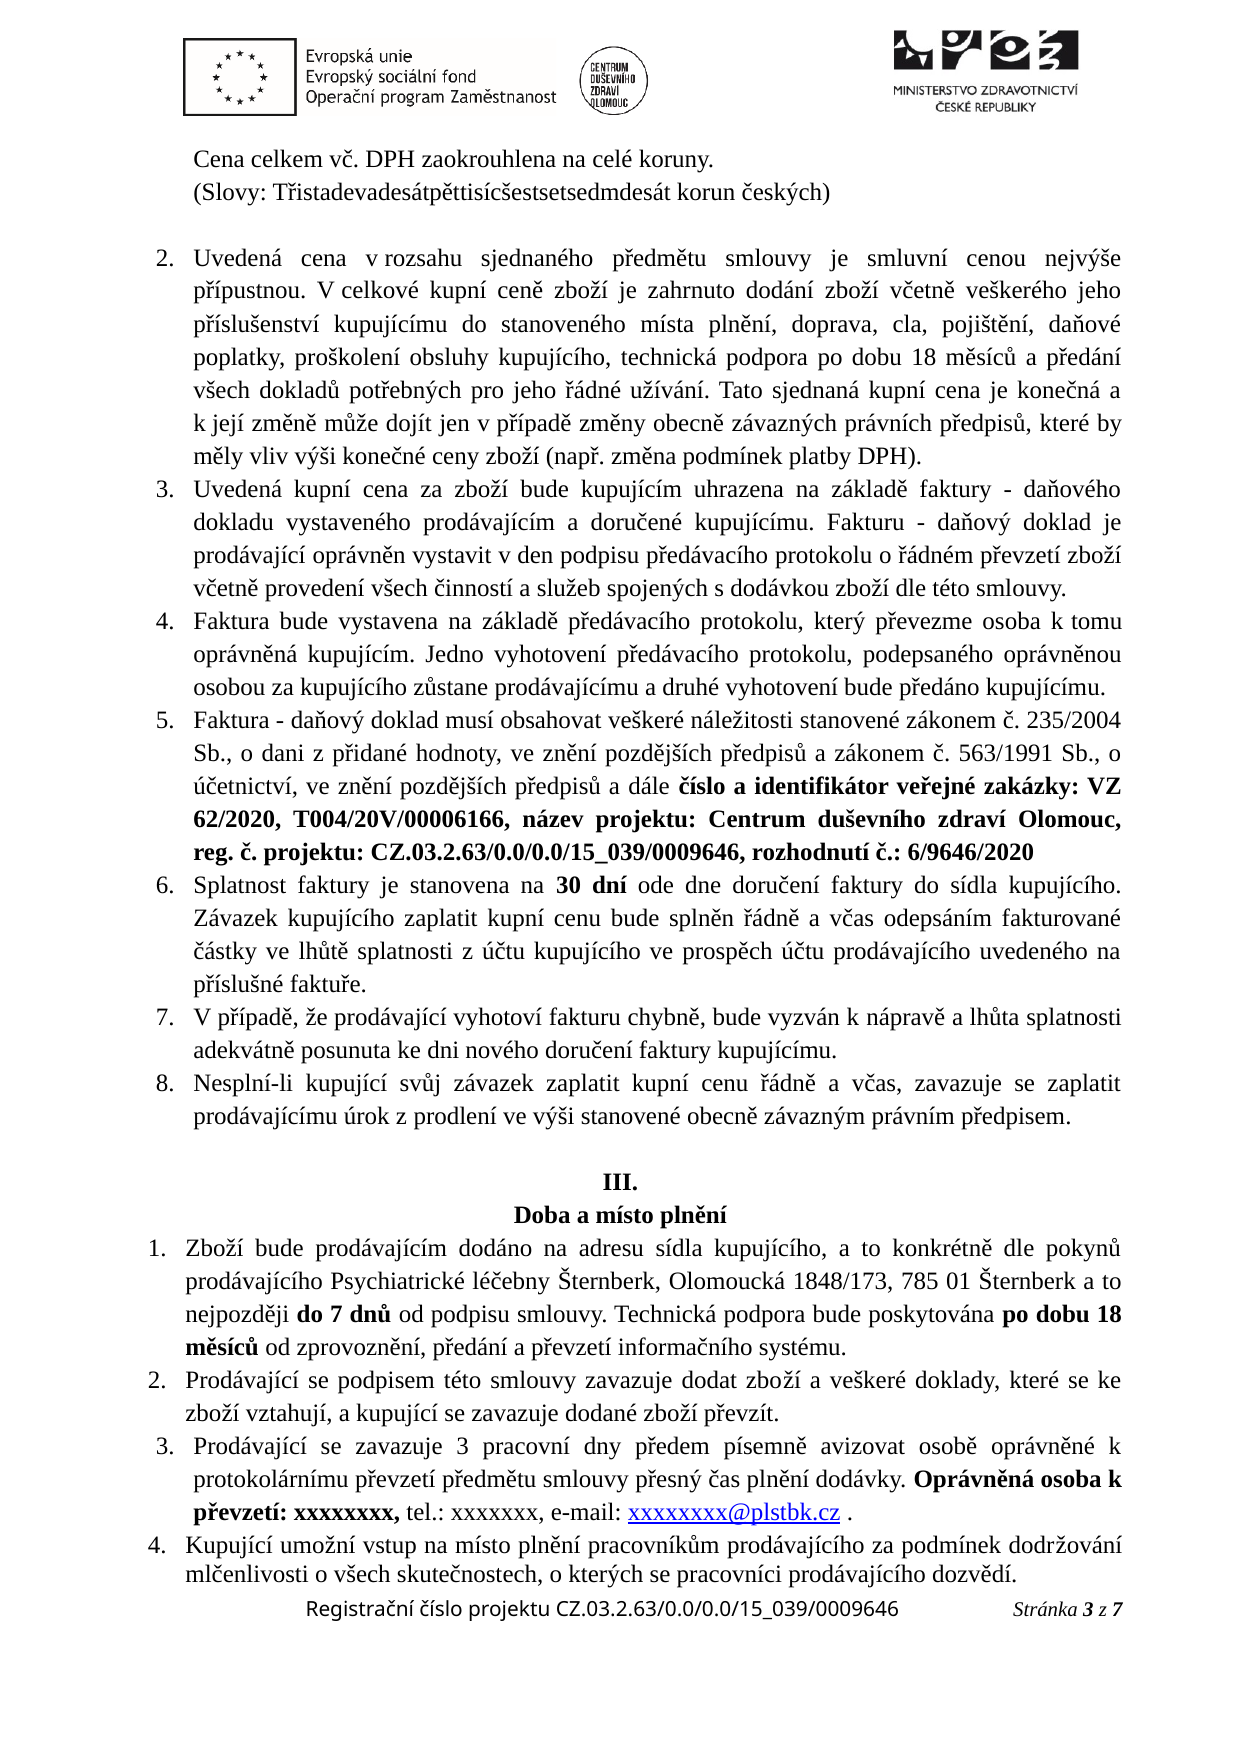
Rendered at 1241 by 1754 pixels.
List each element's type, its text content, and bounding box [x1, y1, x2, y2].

list V případě, že prodávající vyhotoví fakturu chybně, bude vyzván k nápravě a lhůta splatnosti adekvátně posunuta ke dni nového doručení faktury kupujícímu. [156, 1002, 1122, 1064]
list Cena celkem vč. DPH zaokrouhlena na celé koruny. [193, 144, 1122, 173]
picture [183, 38, 557, 116]
list Prodávající se podpisem této smlouvy zavazuje dodat zboží a veškeré doklady, které se ke zboží vztahují, a kupující se zavazuje dodané zboží převzít. [148, 1365, 1122, 1427]
text Doba a místo plnění [118, 1200, 1122, 1229]
list Splatnost faktury je stanovena na 30 dní ode dne doručení faktury do sídla kupujícího. Závazek kupujícího zaplatit kupní cenu bude splněn řádně a včas odepsáním fakturované částky ve lhůtě splatnosti z účtu kupujícího ve prospěch účtu prodávajícího uvedeného na příslušné faktuře. [156, 870, 1122, 998]
list (Slovy: Třistadevadesátpěttisícšestsetsedmdesát korun českých) [193, 177, 1122, 206]
list Kupující umožní vstup na místo plnění pracovníkům prodávajícího za podmínek dodržování mlčenlivosti o všech skutečnostech, o kterých se pracovníci prodávajícího dozvědí. [148, 1530, 1122, 1588]
picture [578, 45, 649, 116]
list Uvedená kupní cena za zboží bude kupujícím uhrazena na základě faktury - daňového dokladu vystaveného prodávajícím a doručené kupujícímu. Fakturu - daňový doklad je prodávající oprávněn vystavit v den podpisu předávacího protokolu o řádném převzetí zboží včetně provedení všech činností a služeb spojených s dodávkou zboží dle této smlouvy. [156, 474, 1122, 602]
list Faktura - daňový doklad musí obsahovat veškeré náležitosti stanovené zákonem č. 235/2004 Sb., o dani z přidané hodnoty, ve znění pozdějších předpisů a zákonem č. 563/1991 Sb., o účetnictví, ve znění pozdějších předpisů a dále číslo a identifikátor veřejné zakázky: VZ 62/2020, T004/20V/00006166, název projektu: Centrum duševního zdraví Olomouc, reg. č. projektu: CZ.03.2.63/0.0/0.0/15_039/0009646, rozhodnutí č.: 6/9646/2020 [156, 705, 1122, 866]
picture [892, 29, 1082, 116]
text III. [118, 1167, 1122, 1196]
list Zboží bude prodávajícím dodáno na adresu sídla kupujícího, a to konkrétně dle pokynů prodávajícího Psychiatrické léčebny Šternberk, Olomoucká 1848/173, 785 01 Šternberk a to nejpozději do 7 dnů od podpisu smlouvy. Technická podpora bude poskytována po dobu 18 měsíců od zprovoznění, předání a převzetí informačního systému. [148, 1233, 1122, 1361]
list Prodávající se zavazuje 3 pracovní dny předem písemně avizovat osobě oprávněné k protokolárnímu převzetí předmětu smlouvy přesný čas plnění dodávky. Oprávněná osoba k převzetí: xxxxxxxx, tel.: xxxxxxx, e-mail: xxxxxxxx@plstbk.cz . [156, 1431, 1122, 1526]
list Uvedená cena v rozsahu sjednaného předmětu smlouvy je smluvní cenou nejvýše přípustnou. V celkové kupní ceně zboží je zahrnuto dodání zboží včetně veškerého jeho příslušenství kupujícímu do stanoveného místa plnění, doprava, cla, pojištění, daňové poplatky, proškolení obsluhy kupujícího, technická podpora po dobu 18 měsíců a předání všech dokladů potřebných pro jeho řádné užívání. Tato sjednaná kupní cena je konečná a k její změně může dojít jen v případě změny obecně závazných právních předpisů, které by měly vliv výši konečné ceny zboží (např. změna podmínek platby DPH). [156, 243, 1122, 469]
list Nesplní-li kupující svůj závazek zaplatit kupní cenu řádně a včas, zavazuje se zaplatit prodávajícímu úrok z prodlení ve výši stanovené obecně závazným právním předpisem. [156, 1068, 1122, 1130]
list Faktura bude vystavena na základě předávacího protokolu, který převezme osoba k tomu oprávněná kupujícím. Jedno vyhotovení předávacího protokolu, podepsaného oprávněnou osobou za kupujícího zůstane prodávajícímu a druhé vyhotovení bude předáno kupujícímu. [156, 606, 1122, 701]
